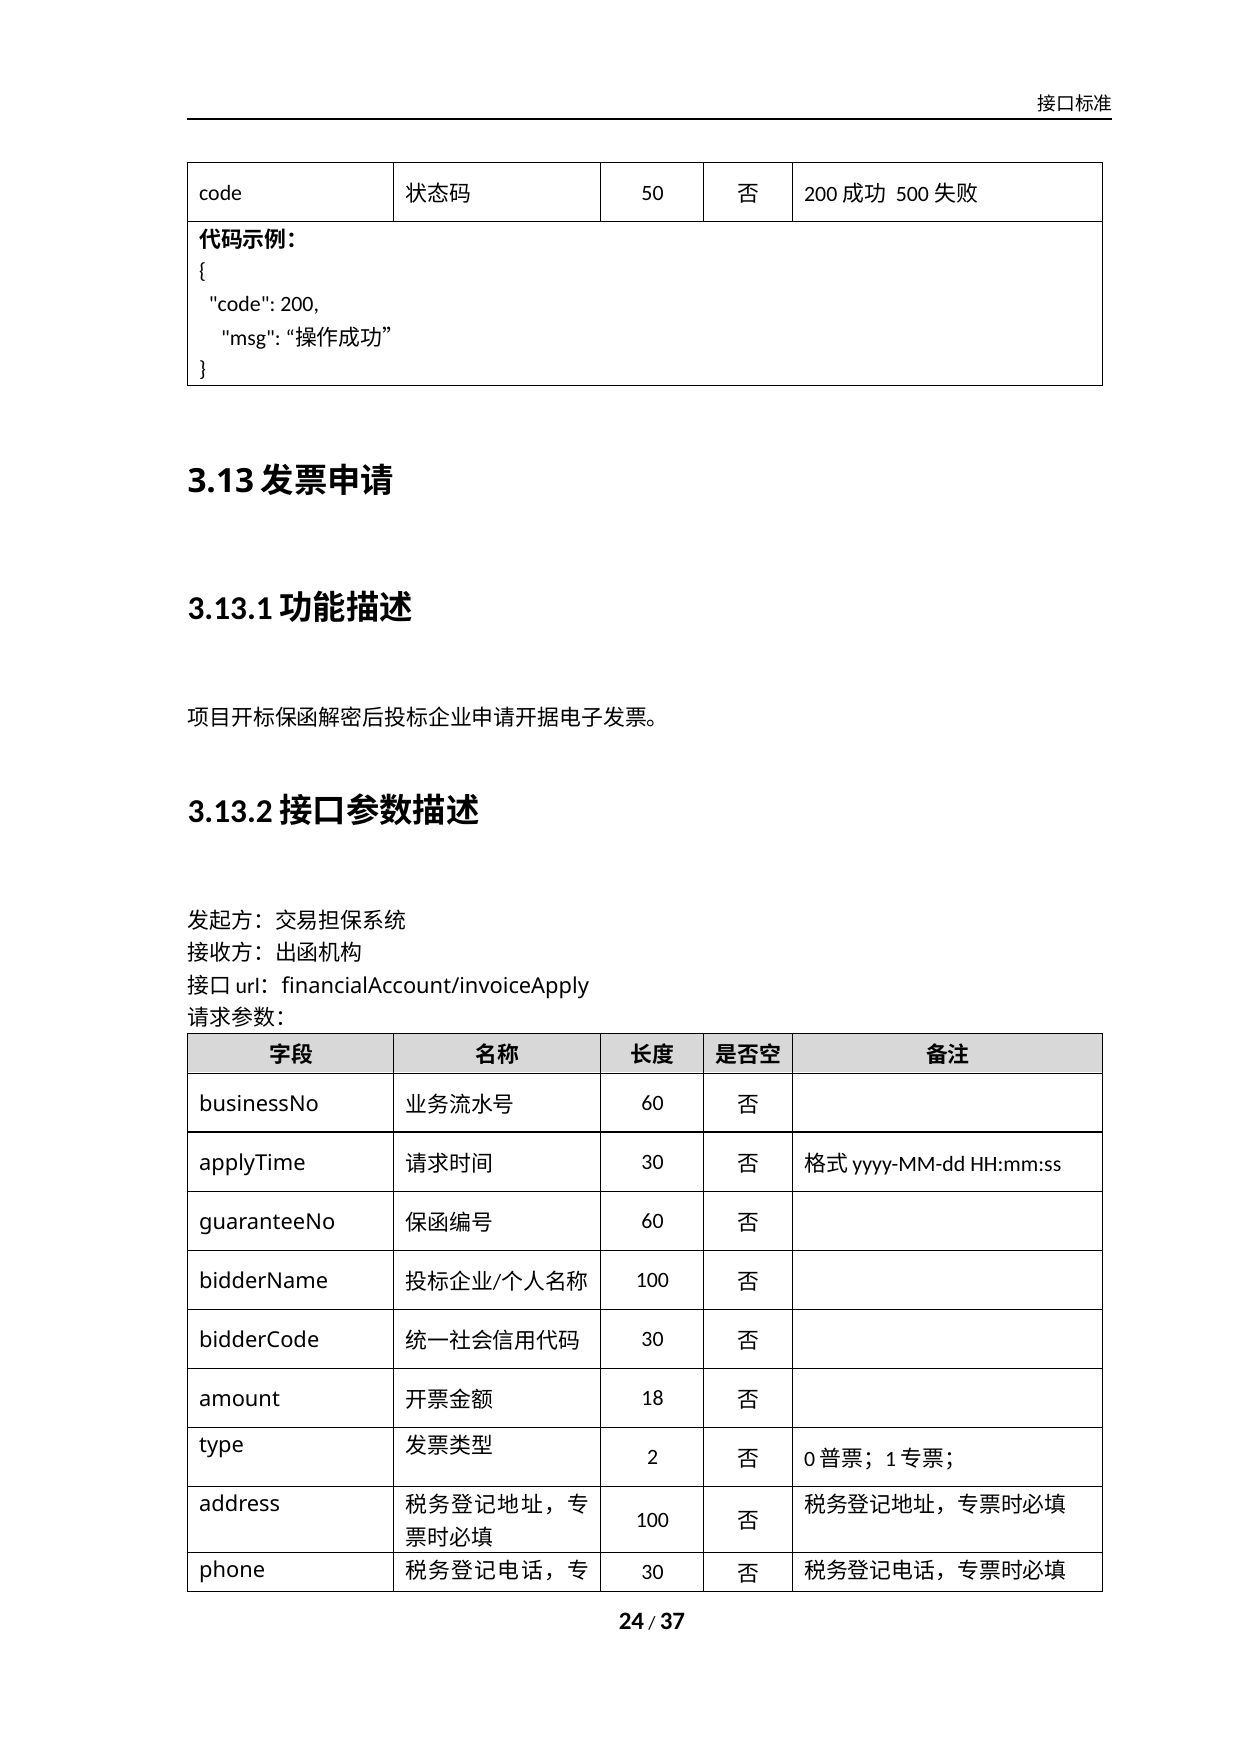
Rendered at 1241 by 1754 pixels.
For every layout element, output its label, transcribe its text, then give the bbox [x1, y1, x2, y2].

table_cell 否 [704, 1369, 792, 1427]
table_cell [793, 1192, 1102, 1249]
table_cell 否 [704, 1192, 792, 1249]
table_cell type [188, 1428, 393, 1486]
table_cell 2 [601, 1428, 703, 1486]
table_header 是否空 [704, 1034, 792, 1072]
table_cell 开票金额 [394, 1369, 600, 1427]
table_cell 状态码 [394, 163, 600, 221]
table_cell 18 [601, 1369, 703, 1427]
table_cell 否 [704, 1133, 792, 1191]
table_cell phone [188, 1553, 393, 1591]
table_cell 税务登记地址，专票时必填 [394, 1487, 600, 1552]
table_cell businessNo [188, 1074, 393, 1131]
subtitle 3.13发票申请 [187, 445, 1112, 510]
subtitle 3.13.1功能描述 [187, 573, 1112, 638]
table_cell 保函编号 [394, 1192, 600, 1249]
table_cell [793, 1310, 1102, 1368]
table_cell 发票类型 [394, 1428, 600, 1486]
table_cell address [188, 1487, 393, 1552]
table_cell 代码示例： { "code": 200, "msg": “操作成功” } [188, 222, 1102, 384]
table_cell 30 [601, 1310, 703, 1368]
subtitle 3.13.2接口参数描述 [187, 775, 1112, 840]
table_cell guaranteeNo [188, 1192, 393, 1249]
text 发起方：交易担保系统 [187, 902, 1112, 935]
table_cell 税务登记电话，专票时必填 [793, 1553, 1102, 1591]
table_header 名称 [394, 1034, 600, 1072]
table_cell 100 [601, 1251, 703, 1309]
table_cell bidderCode [188, 1310, 393, 1368]
table_cell 60 [601, 1074, 703, 1131]
table_cell [793, 1369, 1102, 1427]
table_cell 否 [704, 1553, 792, 1591]
table_cell 投标企业/个人名称 [394, 1251, 600, 1309]
table_cell 100 [601, 1487, 703, 1552]
table_cell 税务登记电话，专票时必填 [394, 1553, 600, 1591]
text 项目开标保函解密后投标企业申请开据电子发票。 [187, 700, 1112, 732]
table_cell 税务登记地址，专票时必填 [793, 1487, 1102, 1552]
table_cell 否 [704, 1487, 792, 1552]
table_cell amount [188, 1369, 393, 1427]
table_cell 30 [601, 1133, 703, 1191]
table_cell 格式yyyy-MM-dd HH:mm:ss [793, 1133, 1102, 1191]
table_cell bidderName [188, 1251, 393, 1309]
table_cell 0普票；1专票； [793, 1428, 1102, 1486]
table_cell 统一社会信用代码 [394, 1310, 600, 1368]
table_header 字段 [188, 1034, 393, 1072]
table_cell [793, 1074, 1102, 1131]
table_cell 请求时间 [394, 1133, 600, 1191]
table_cell code [188, 163, 393, 221]
table_cell 否 [704, 1074, 792, 1131]
table_cell 否 [704, 163, 792, 221]
table_cell applyTime [188, 1133, 393, 1191]
table_header 长度 [601, 1034, 703, 1072]
table_cell 否 [704, 1310, 792, 1368]
table_cell 200 成功 500 失败 [793, 163, 1102, 221]
table_cell 50 [601, 163, 703, 221]
table_cell 业务流水号 [394, 1074, 600, 1131]
table_cell 否 [704, 1428, 792, 1486]
table_cell [793, 1251, 1102, 1309]
table_cell 否 [704, 1251, 792, 1309]
table_cell 60 [601, 1192, 703, 1249]
text 接收方：出函机构 [187, 935, 1112, 967]
text 接口url：financialAccount/invoiceApply [187, 967, 1112, 1000]
table_cell 30 [601, 1553, 703, 1591]
table_header 备注 [793, 1034, 1102, 1072]
text 请求参数： [187, 1000, 1112, 1032]
